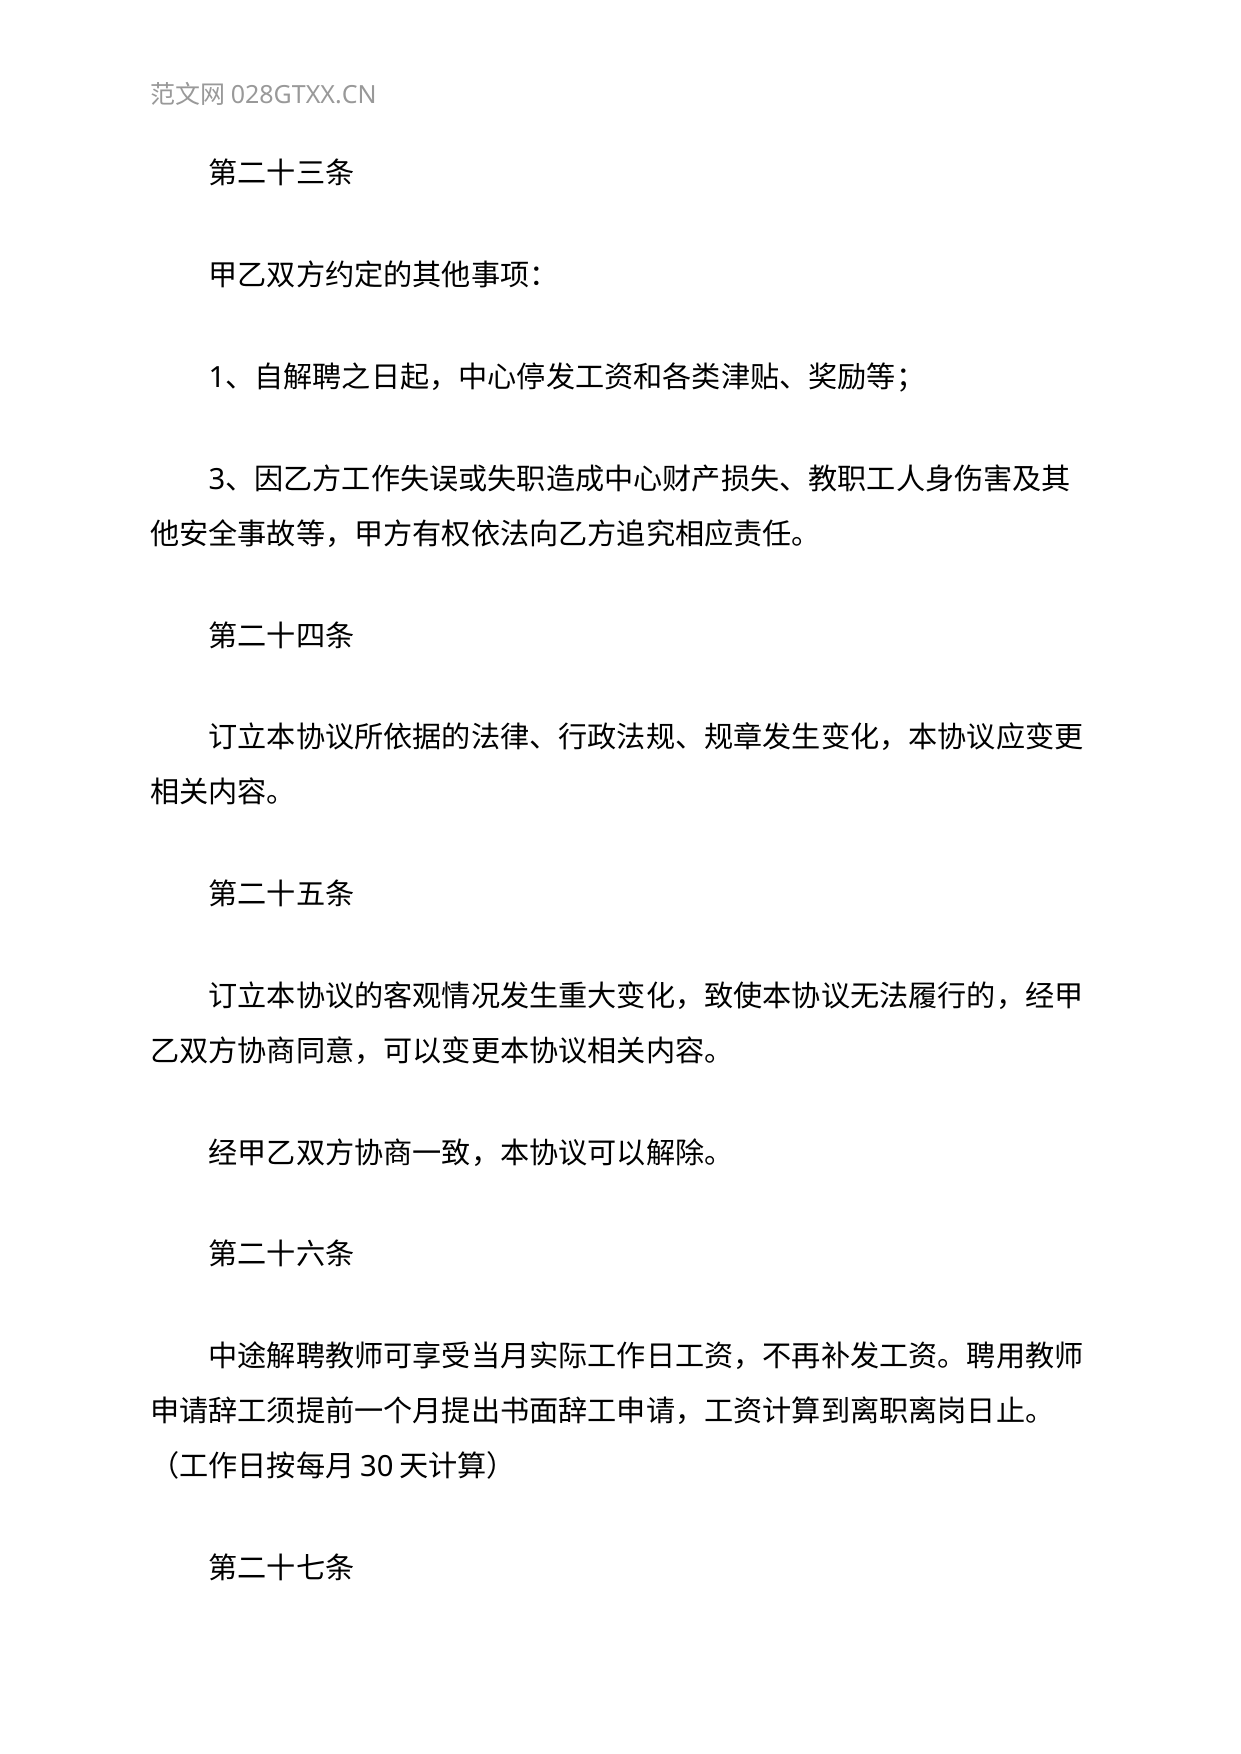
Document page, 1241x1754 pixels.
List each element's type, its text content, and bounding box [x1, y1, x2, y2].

text 第二十五条 [150, 871, 1090, 913]
text 甲乙双方约定的其他事项： [150, 252, 1090, 294]
text 中途解聘教师可享受当月实际工作日工资，不再补发工资。聘用教师申请辞工须提前一个月提出书面辞工申请，工资计算到离职离岗日止。（工作日按每月30天计算） [150, 1333, 1090, 1485]
text 第二十三条 [150, 150, 1090, 192]
text 经甲乙双方协商一致，本协议可以解除。 [150, 1129, 1090, 1171]
text 第二十六条 [150, 1231, 1090, 1273]
text 1、自解聘之日起，中心停发工资和各类津贴、奖励等； [150, 353, 1090, 396]
text 3、因乙方工作失误或失职造成中心财产损失、教职工人身伤害及其他安全事故等，甲方有权依法向乙方追究相应责任。 [150, 456, 1090, 553]
text 订立本协议的客观情况发生重大变化，致使本协议无法履行的，经甲乙双方协商同意，可以变更本协议相关内容。 [150, 972, 1090, 1070]
text 第二十四条 [150, 612, 1090, 654]
text 第二十七条 [150, 1544, 1090, 1587]
text 订立本协议所依据的法律、行政法规、规章发生变化，本协议应变更相关内容。 [150, 714, 1090, 811]
